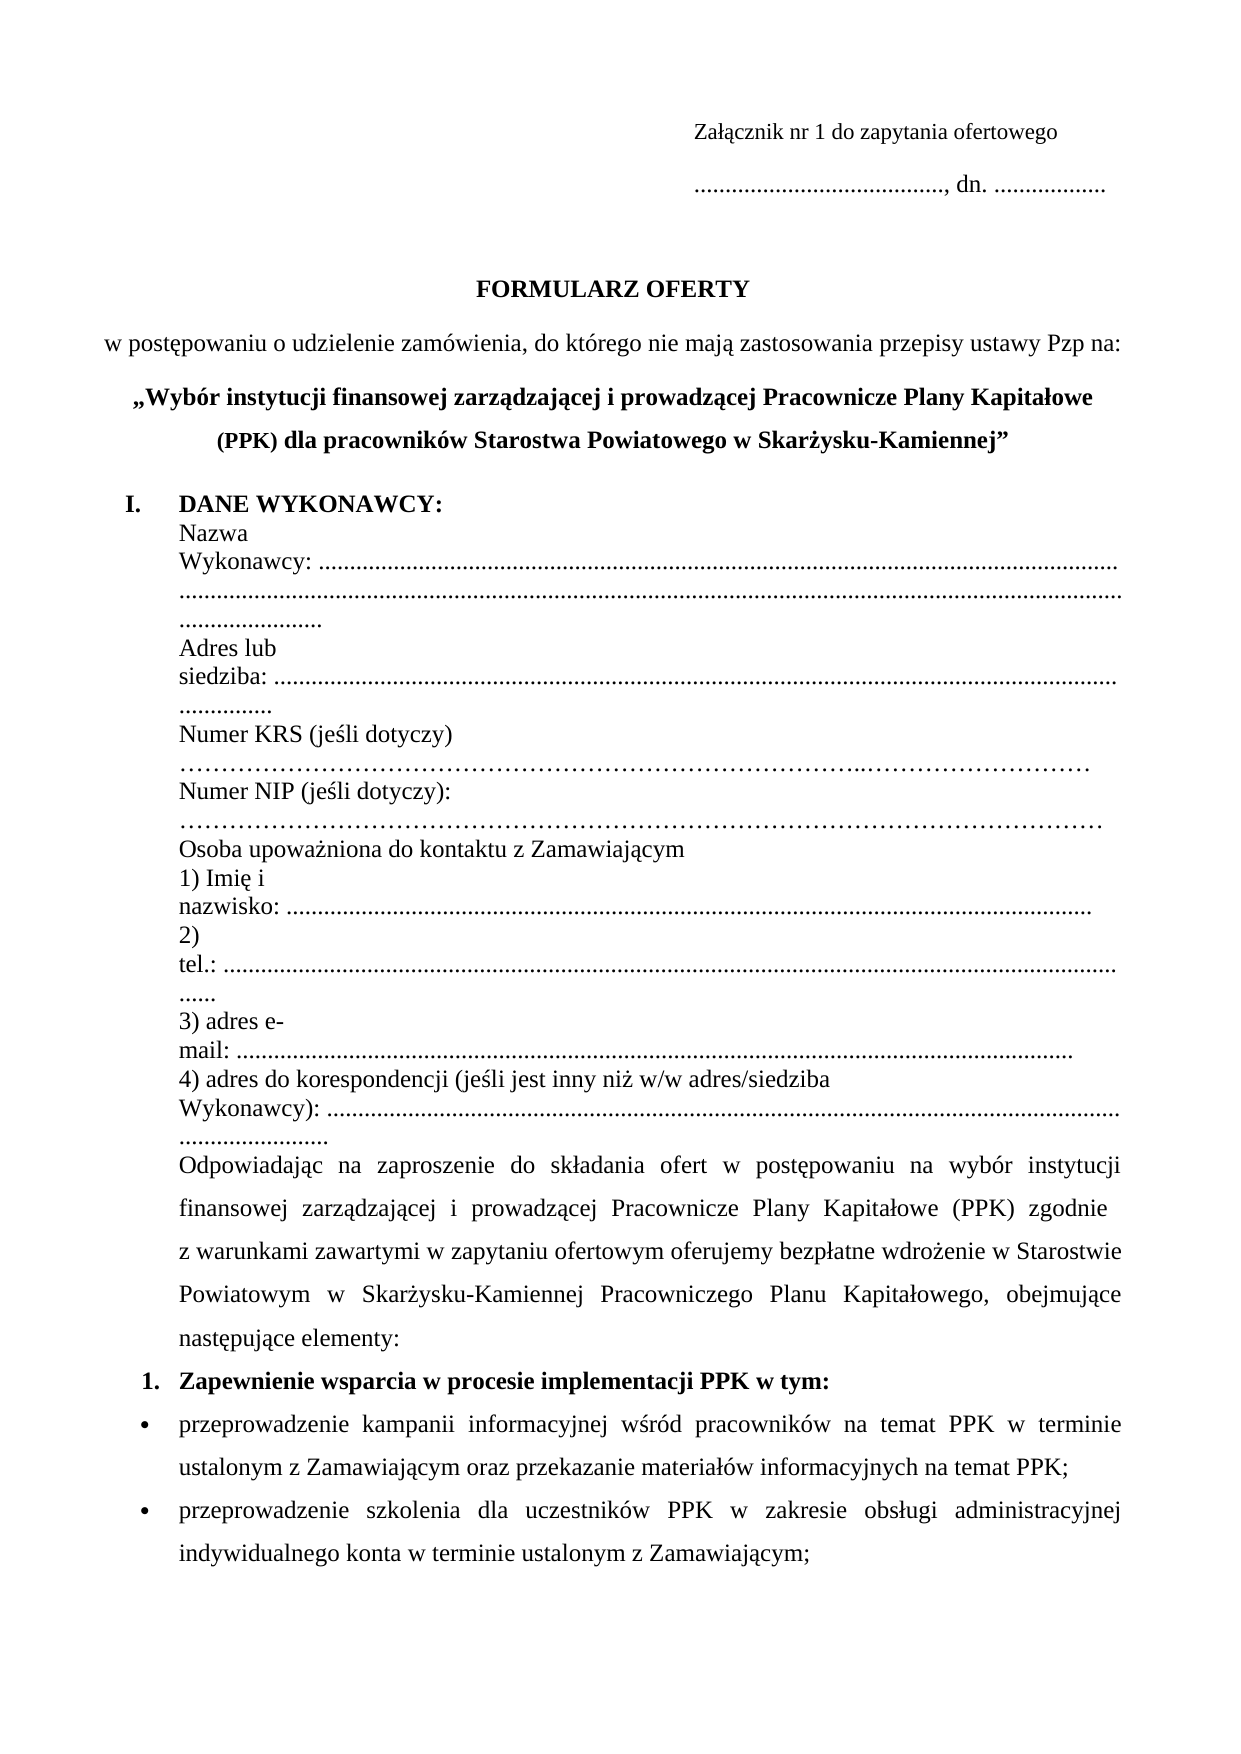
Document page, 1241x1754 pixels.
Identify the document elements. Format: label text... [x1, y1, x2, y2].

list 2) tel.: ..................................................................................................................................................... [178, 920, 1122, 1006]
list Zapewnienie wsparcia w procesie implementacji PPK w tym: [141, 1366, 1122, 1394]
text ........................................, dn. .................. [693, 169, 1122, 198]
text w postępowaniu o udzielenie zamówienia, do którego nie mają zastosowania przepisy ustawy Pzp na: [103, 328, 1122, 357]
text FORMULARZ OFERTY [103, 274, 1122, 303]
text „Wybór instytucji finansowej zarządzającej i prowadzącej Pracownicze Plany Kapitałowe (PPK) dla pracowników Starostwa Powiatowego w Skarżysku-Kamiennej” [103, 382, 1122, 454]
list przeprowadzenie szkolenia dla uczestników PPK w zakresie obsługi administracyjnej indywidualnego konta w terminie ustalonym z Zamawiającym; [141, 1495, 1122, 1567]
text Załącznik nr 1 do zapytania ofertowego [693, 118, 1122, 144]
list Odpowiadając na zaproszenie do składania ofert w postępowaniu na wybór instytucji finansowej zarządzającej i prowadzącej Pracownicze Plany Kapitałowe (PPK) zgodnie z warunkami zawartymi w zapytaniu ofertowym oferujemy bezpłatne wdrożenie w Starostwie Powiatowym w Skarżysku-Kamiennej Pracowniczego Planu Kapitałowego, obejmujące następujące elementy: [178, 1150, 1122, 1351]
list DANE WYKONAWCY: Nazwa Wykonawcy: .............................................................................................................................................................................................................................................................................................................. Adres lub siedziba: ...................................................................................................................................................... Numer KRS (jeśli dotyczy) ………………………………………………………………………..……………………… [141, 489, 1122, 776]
list 4) adres do korespondencji (jeśli jest inny niż w/w adres/siedziba Wykonawcy): ....................................................................................................................................................... [178, 1064, 1122, 1150]
list 3) adres e-mail: ...................................................................................................................................... [178, 1006, 1122, 1064]
list przeprowadzenie kampanii informacyjnej wśród pracowników na temat PPK w terminie ustalonym z Zamawiającym oraz przekazanie materiałów informacyjnych na temat PPK; [141, 1409, 1122, 1481]
list Osoba upoważniona do kontaktu z Zamawiającym 1) Imię i nazwisko: ................................................................................................................................. [178, 834, 1122, 920]
list Numer NIP (jeśli dotyczy): ………………………………………………………………………………………………… [178, 776, 1122, 834]
